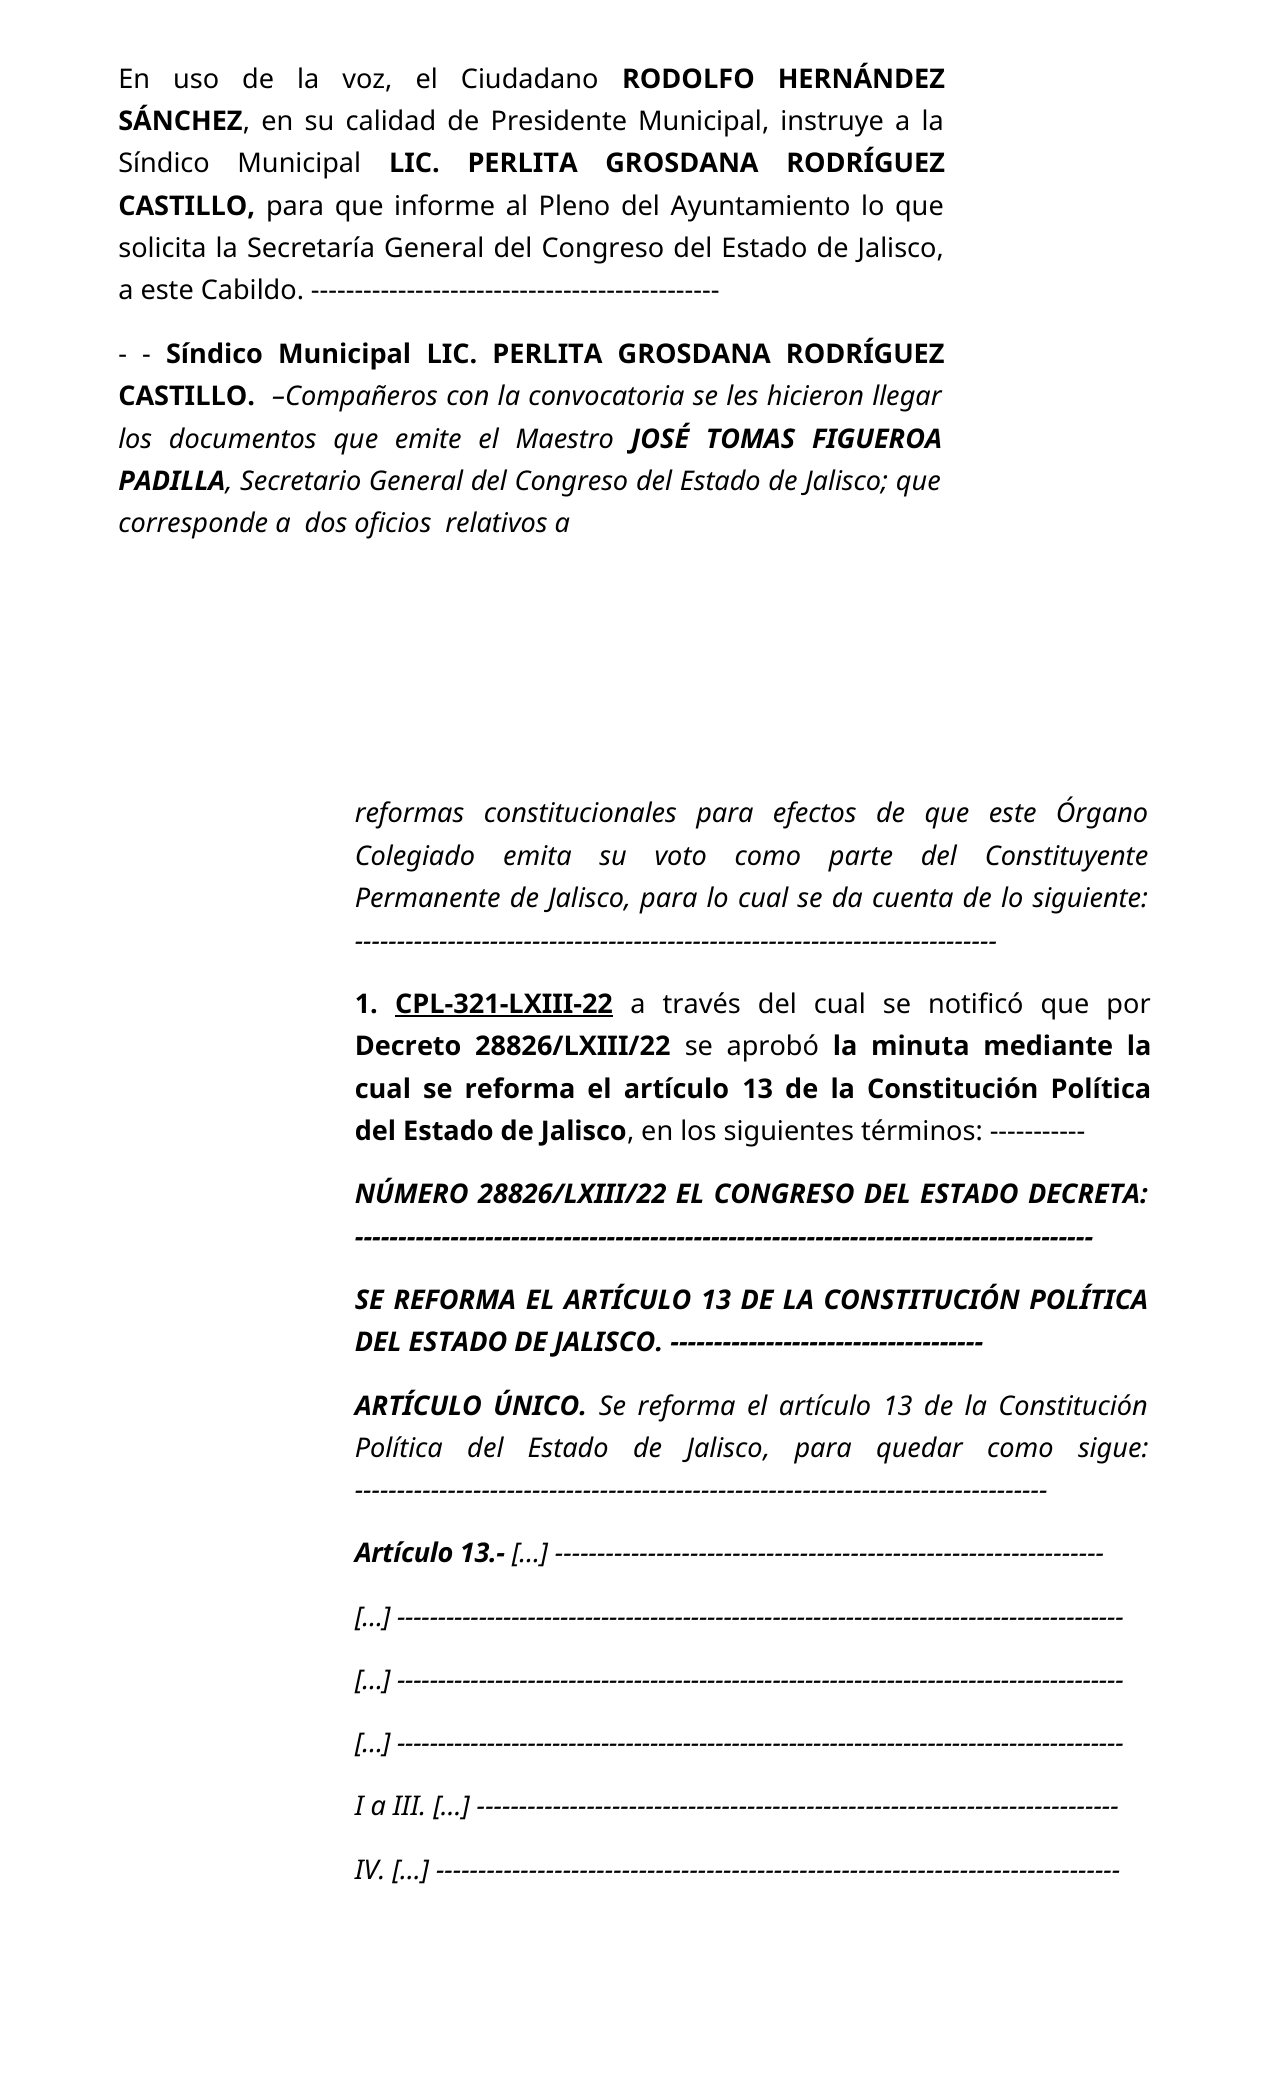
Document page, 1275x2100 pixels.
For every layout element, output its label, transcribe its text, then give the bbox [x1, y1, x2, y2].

text En uso de la voz, el Ciudadano RODOLFO HERNÁNDEZ SÁNCHEZ, en su calidad de Presidente Municipal, instruye a la Síndico Municipal LIC. PERLITA GROSDANA RODRÍGUEZ CASTILLO, para que informe al Pleno del Ayuntamiento lo que solicita la Secretaría General del Congreso del Estado de Jalisco, a este Cabildo. ----------------------------------------------- [118, 59, 945, 308]
text NÚMERO 28826/LXIII/22 EL CONGRESO DEL ESTADO DECRETA: ------------------------------------------------------------------------------------- [354, 1175, 1152, 1254]
text I a III. […] ---------------------------------------------------------------------------- [354, 1787, 1152, 1824]
text IV. […] --------------------------------------------------------------------------------- [354, 1850, 1152, 1887]
text Artículo 13.- […] ----------------------------------------------------------------- [354, 1534, 1152, 1571]
text […] ----------------------------------------------------------------------------------------- [354, 1724, 1152, 1761]
text ARTÍCULO ÚNICO. Se reforma el artículo 13 de la Constitución Política del Estado de Jalisco, para quedar como sigue: ---------------------------------------------------------------------------------- [354, 1386, 1152, 1508]
text reformas constitucionales para efectos de que este Órgano Colegiado emita su voto como parte del Constituyente Permanente de Jalisco, para lo cual se da cuenta de lo siguiente: ---------------------------------------------------------------------------- [354, 794, 1152, 958]
text SE REFORMA EL ARTÍCULO 13 DE LA CONSTITUCIÓN POLÍTICA DEL ESTADO DE JALISCO. ------------------------------------ [354, 1280, 1152, 1359]
text - - Síndico Municipal LIC. PERLITA GROSDANA RODRÍGUEZ CASTILLO. –Compañeros con la convocatoria se les hicieron llegar los documentos que emite el Maestro JOSÉ TOMAS FIGUEROA PADILLA, Secretario General del Congreso del Estado de Jalisco; que corresponde a dos oficios relativos a [118, 334, 945, 541]
text […] ----------------------------------------------------------------------------------------- [354, 1660, 1152, 1697]
text […] ----------------------------------------------------------------------------------------- [354, 1597, 1152, 1634]
text 1. CPL-321-LXIII-22 a través del cual se notificó que por Decreto 28826/LXIII/22 se aprobó la minuta mediante la cual se reforma el artículo 13 de la Constitución Política del Estado de Jalisco, en los siguientes términos: ----------- [354, 984, 1152, 1148]
